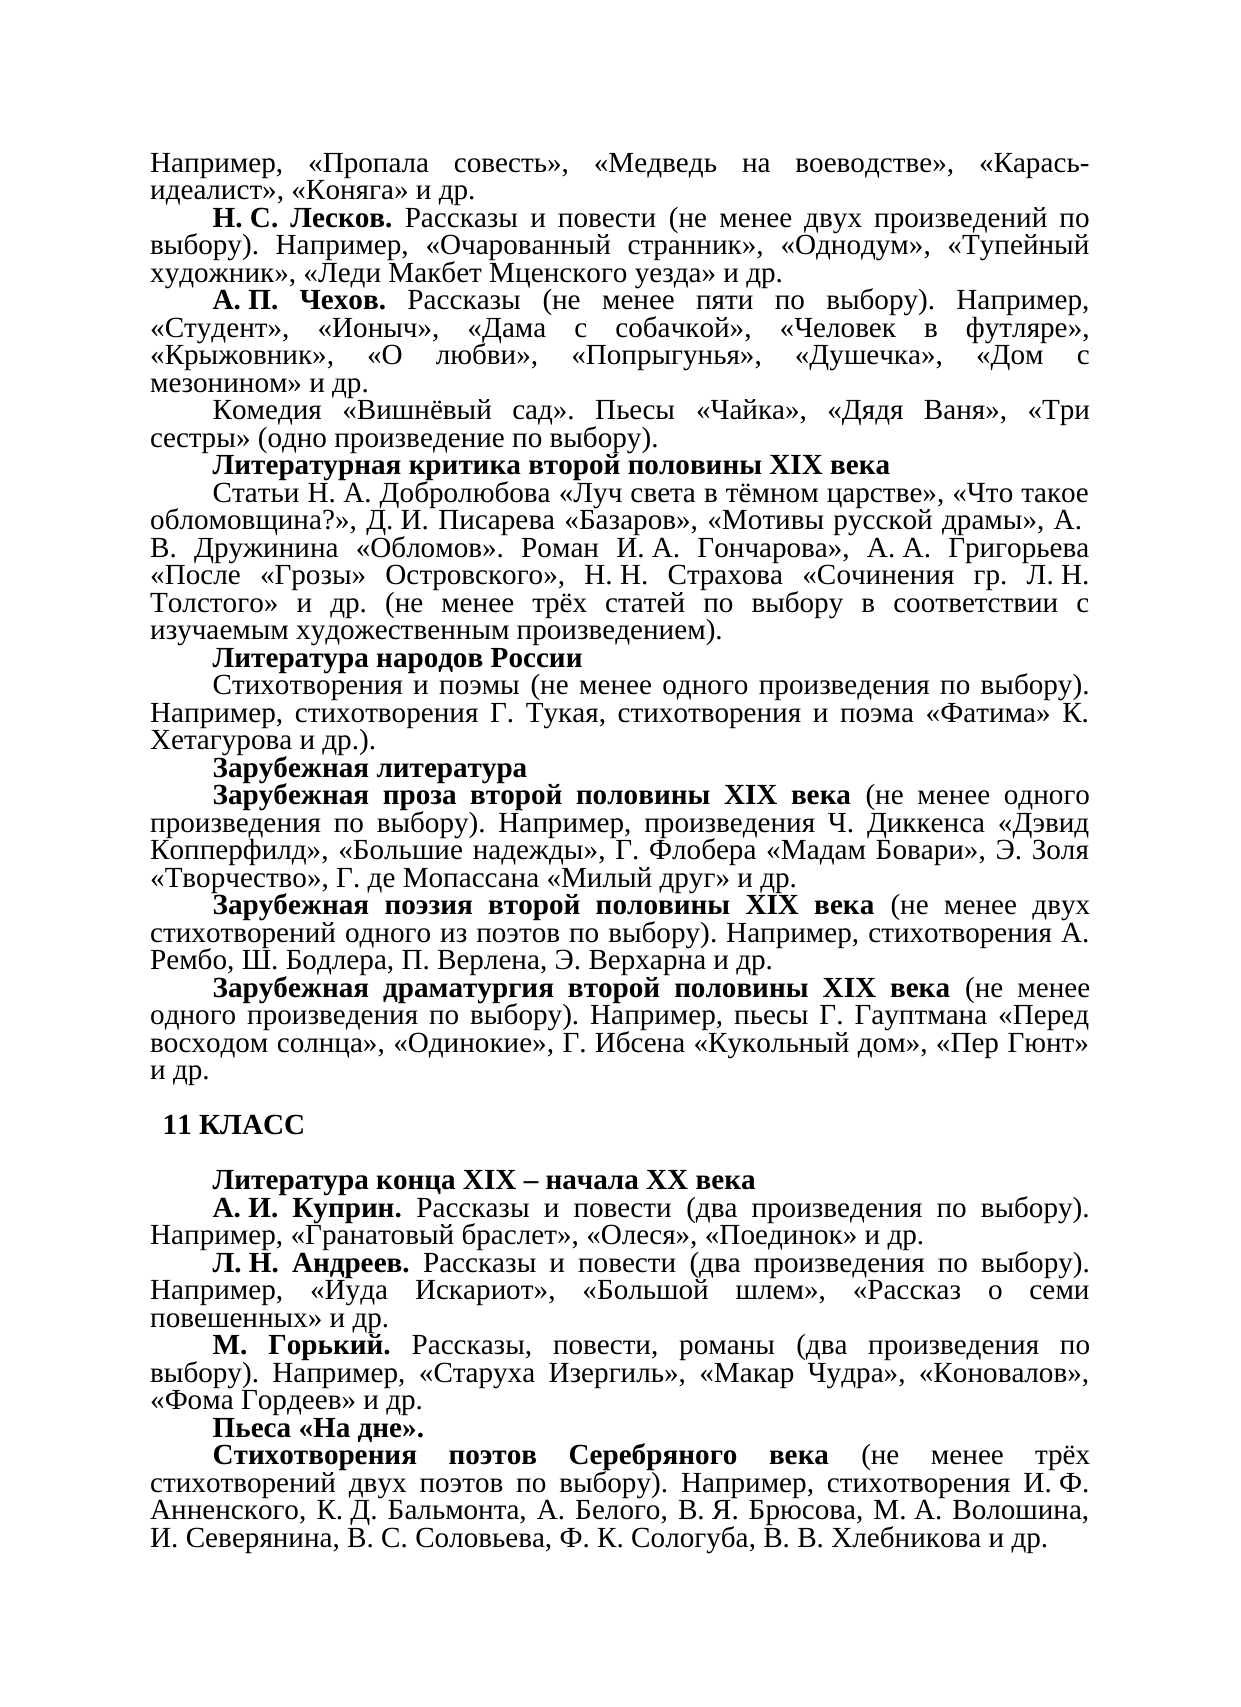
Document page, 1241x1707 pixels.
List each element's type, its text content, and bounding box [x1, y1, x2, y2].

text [150, 150, 1090, 205]
text Стихотворения поэтов Серебряного века ‌(не менее трёх стихотворений двух поэтов по выбору). Например, стихотворения И. Ф. Анненского, К. Д. Бальмонта, А. Белого, В. Я. Брюсова, М. А. Волошина, И. Северянина, В. С. Соловьева, Ф. К. Сологуба, В. В. Хлебникова и др.‌‌ [150, 1442, 1090, 1552]
text 11 КЛАСС [162, 1112, 1090, 1140]
text Зарубежная литература [150, 755, 1090, 782]
text Л. Н. Андреев. Рассказы и повести ‌(два произведения по выбору). Например, «Иуда Искариот», «Большой шлем», «Рассказ о семи повешенных» и др.‌‌ [150, 1250, 1090, 1332]
text Литература народов России [150, 645, 1090, 672]
text М. Горький. Рассказы, повести, романы ‌(два произведения по выбору). Например, «Старуха Изергиль», «Макар Чудра», «Коновалов», «Фома Гордеев» и др.‌‌ [150, 1332, 1090, 1415]
text А. П. Чехов. Рассказы ‌(не менее пяти по выбору). Например, «Студент», «Ионыч», «Дама с собачкой», «Человек в футляре», «Крыжовник», «О любви», «Попрыгунья», «Душечка», «Дом с мезонином» и др.‌‌ [150, 287, 1090, 397]
text Литературная критика второй половины XIX века [150, 452, 1090, 480]
text Пьеса «На дне». [150, 1415, 1090, 1442]
text Комедия «Вишнёвый сад». Пьесы ‌«Чайка», «Дядя Ваня», «Три сестры» (одно произведение по выбору).‌‌ [150, 397, 1090, 452]
text А. И. Куприн. Рассказы и повести ‌(два произведения по выбору). Например, «Гранатовый браслет», «Олеся», «Поединок» и др.‌‌ [150, 1195, 1090, 1250]
text Н. С. Лесков. Рассказы и повести ‌(не менее двух произведений по выбору). Например, «Очарованный странник», «Однодум», «Тупейный художник», «Леди Макбет Мценского уезда» и др.‌‌ [150, 205, 1090, 287]
text Литература конца XIX – начала ХХ века [150, 1167, 1090, 1195]
text Зарубежная проза второй половины XIX века ‌(не менее одного произведения по выбору). Например, произведения Ч. Диккенса «Дэвид Копперфилд», «Большие надежды», Г. Флобера «Мадам Бовари», Э. Золя «Творчество», Г. де Мопассана «Милый друг» и др.‌‌ [150, 782, 1090, 892]
text Зарубежная поэзия второй половины XIX века ‌(не менее двух стихотворений одного из поэтов по выбору). Например, стихотворения А. Рембо, Ш. Бодлера, П. Верлена, Э. Верхарна и др.‌‌ [150, 892, 1090, 975]
text Стихотворения и поэмы ‌(не менее одного произведения по выбору). Например, стихотворения Г. Тукая, стихотворения и поэма «Фатима» К. Хетагурова и др.).‌‌ [150, 672, 1090, 755]
text Статьи ‌H. А. Добролюбова «Луч света в тёмном царстве», «Что такое обломовщина?», Д. И. Писарева «Базаров», «Мотивы русской драмы», А. В. Дружинина «Обломов». Роман И. А. Гончарова», А. А. Григорьева «После «Грозы» Островского», Н. Н. Страхова «Сочинения гр. Л. Н. Толстого» и др. (не менее трёх статей по выбору в соответствии с изучаемым художественным произведением).‌‌ [150, 480, 1090, 645]
text Зарубежная драматургия второй половины XIX века ‌(не менее одного произведения по выбору). Например, пьесы Г. Гауптмана «Перед восходом солнца», «Одинокие», Г. Ибсена «Кукольный дом», «Пер Гюнт» и др.‌‌ [150, 975, 1090, 1085]
